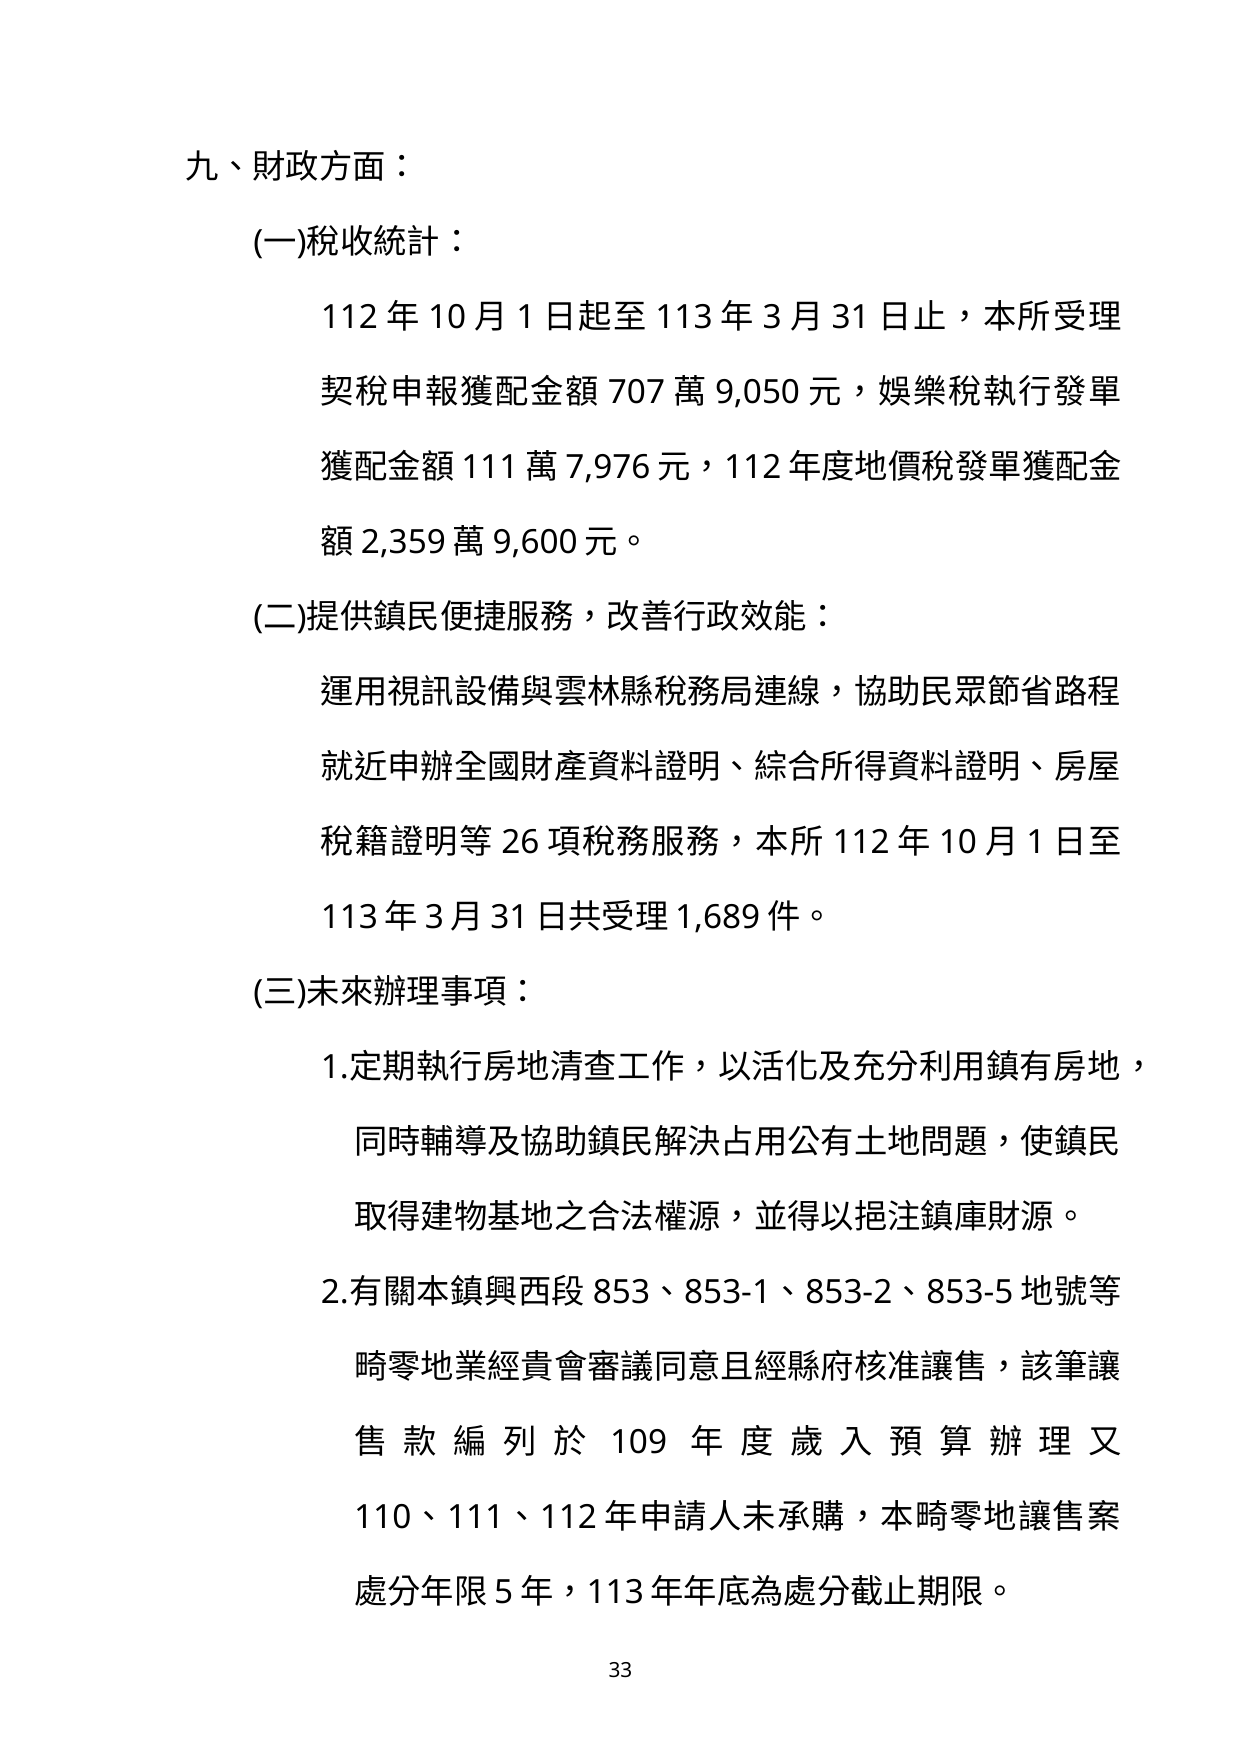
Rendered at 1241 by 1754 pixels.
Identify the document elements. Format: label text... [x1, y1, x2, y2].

text 九、財政方面： [186, 127, 1122, 202]
text (二)提供鎮民便捷服務，改善行政效能： [253, 577, 1122, 652]
text 運用視訊設備與雲林縣稅務局連線，協助民眾節省路程就近申辦全國財產資料證明、綜合所得資料證明、房屋稅籍證明等26項稅務服務，本所112年10月1日至113年3月31日共受理1,689件。 [321, 652, 1122, 952]
text (一)稅收統計： [253, 202, 1122, 277]
text (三)未來辦理事項： [253, 952, 1122, 1027]
text 2.有關本鎮興西段853、853-1、853-2、853-5地號等畸零地業經貴會審議同意且經縣府核准讓售，該筆讓售款編列於109年度歲入預算辦理又110、111、112年申請人未承購，本畸零地讓售案處分年限5年，113年年底為處分截止期限。 [321, 1252, 1122, 1627]
text 1.定期執行房地清查工作，以活化及充分利用鎮有房地，同時輔導及協助鎮民解決占用公有土地問題，使鎮民取得建物基地之合法權源，並得以挹注鎮庫財源。 [321, 1027, 1122, 1252]
text 112年10月1日起至113年3月31日止，本所受理契稅申報獲配金額707萬9,050元，娛樂稅執行發單獲配金額111萬7,976元，112年度地價稅發單獲配金額2,359萬9,600元。 [321, 277, 1122, 577]
